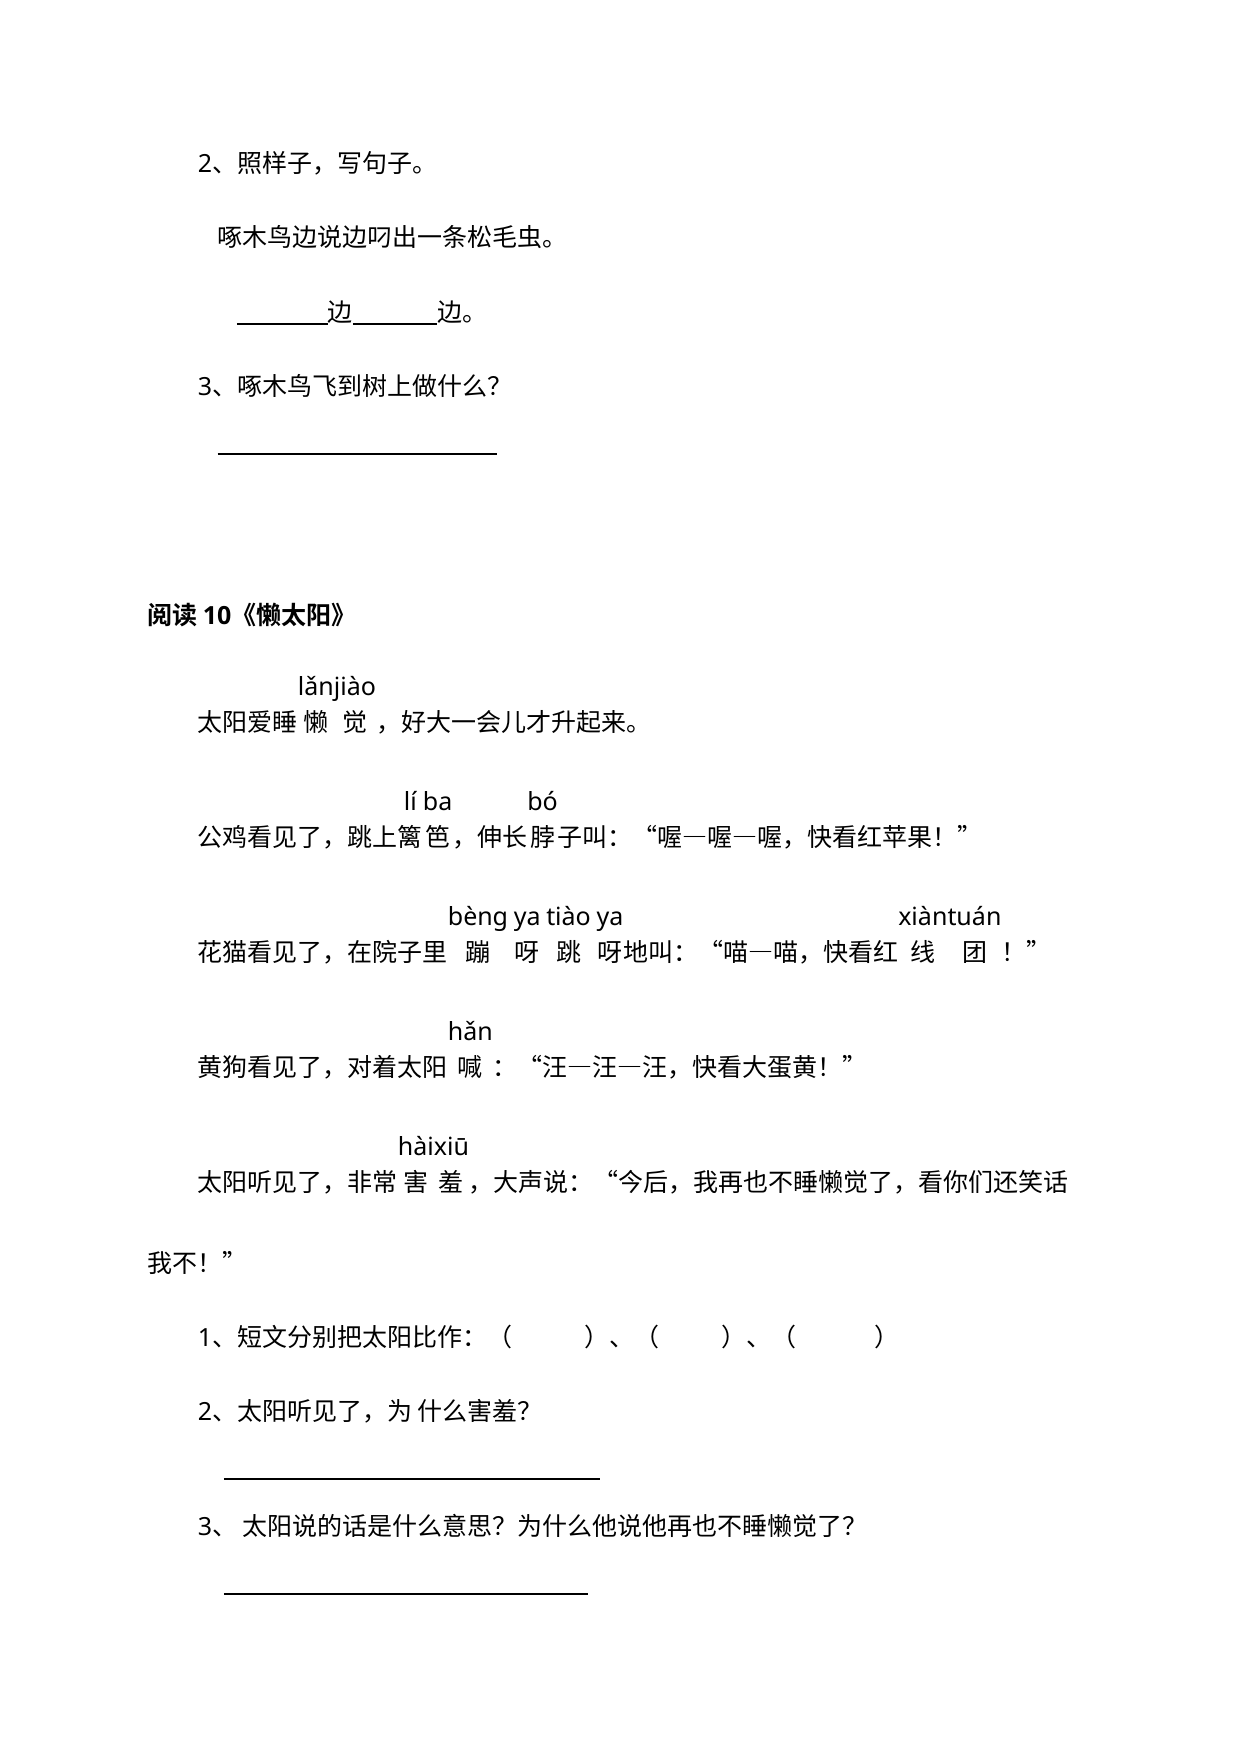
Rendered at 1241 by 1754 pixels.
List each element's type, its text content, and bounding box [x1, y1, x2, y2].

text 边 边。 [148, 278, 1092, 343]
text 公鸡看见了，跳上，伸长子叫：“喔—喔—喔，快看红苹果！” [148, 770, 1092, 868]
text 花猫看见了，在院子里 地叫：“喵—喵，快看红！” [148, 885, 1092, 983]
text 1、短文分别把太阳比作：（ ）、（ ）、（ ） [148, 1303, 1092, 1368]
text 2、太阳听见了，为 什么害羞？ [148, 1377, 1092, 1442]
text 黄狗看见了，对着太阳：“汪—汪—汪，快看大蛋黄！” [148, 1000, 1092, 1098]
text 啄木鸟边说边叼出一条松毛虫。 [148, 203, 1092, 268]
text 2、照样子，写句子。 [148, 129, 1092, 194]
text 太阳爱睡，好大一会儿才升起来。 [148, 655, 1092, 753]
text 太阳听见了，非常，大声说：“今后，我再也不睡懒觉了，看你们还笑话我不！” [148, 1115, 1092, 1294]
text 3、 太阳说的话是什么意思？为什么他说他再也不睡懒觉了？ [148, 1492, 1092, 1557]
text 阅读10《懒太阳》 [148, 581, 1092, 646]
text 3、啄木鸟飞到树上做什么？ [148, 352, 1092, 417]
